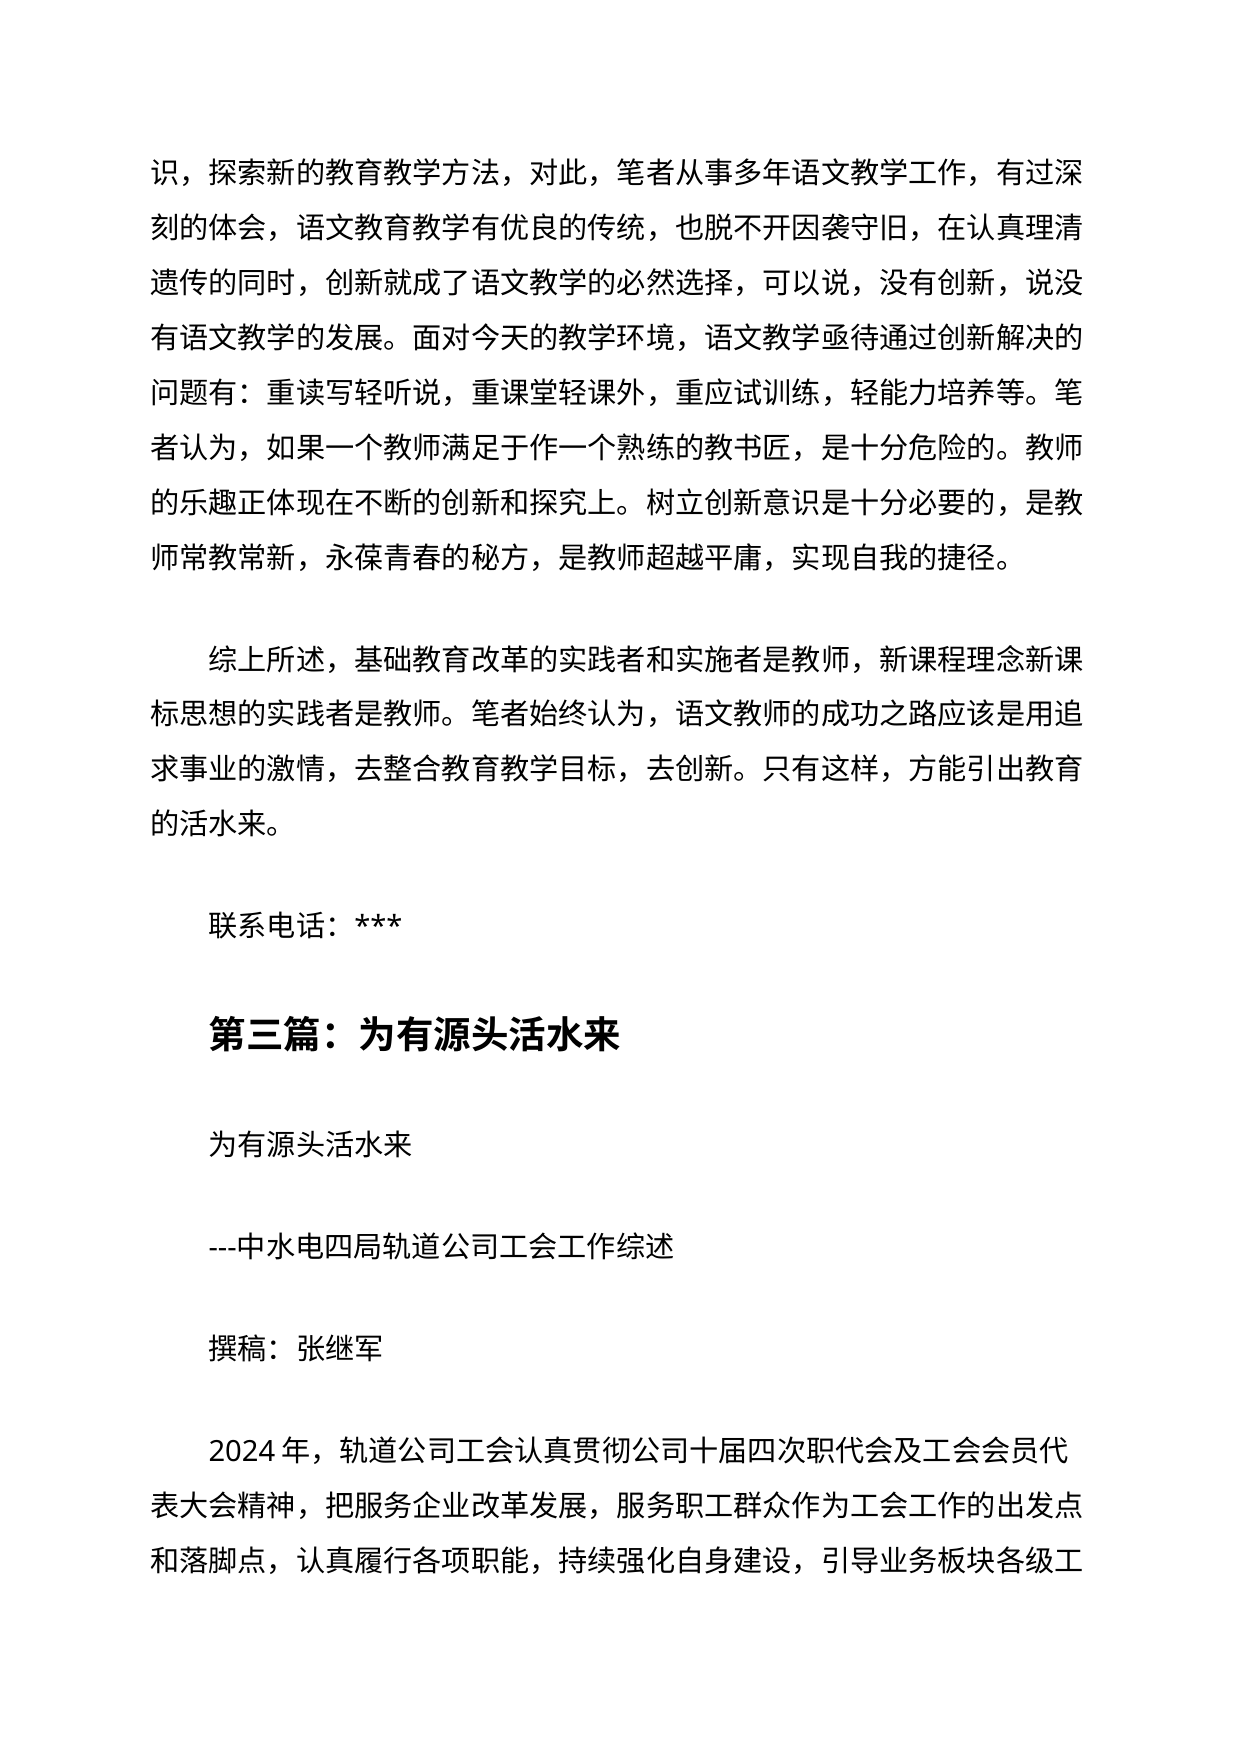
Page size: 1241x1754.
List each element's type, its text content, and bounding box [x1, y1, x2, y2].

text 为有源头活水来 [150, 1122, 1090, 1164]
text 第三篇：为有源头活水来 [150, 1004, 1090, 1059]
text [150, 150, 1090, 577]
text 撰稿：张继军 [150, 1326, 1090, 1368]
text ---中水电四局轨道公司工会工作综述 [150, 1224, 1090, 1266]
text 综上所述，基础教育改革的实践者和实施者是教师，新课程理念新课标思想的实践者是教师。笔者始终认为，语文教师的成功之路应该是用追求事业的激情，去整合教育教学目标，去创新。只有这样，方能引出教育的活水来。 [150, 636, 1090, 843]
text 联系电话：*** [150, 902, 1090, 945]
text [150, 1427, 1090, 1579]
